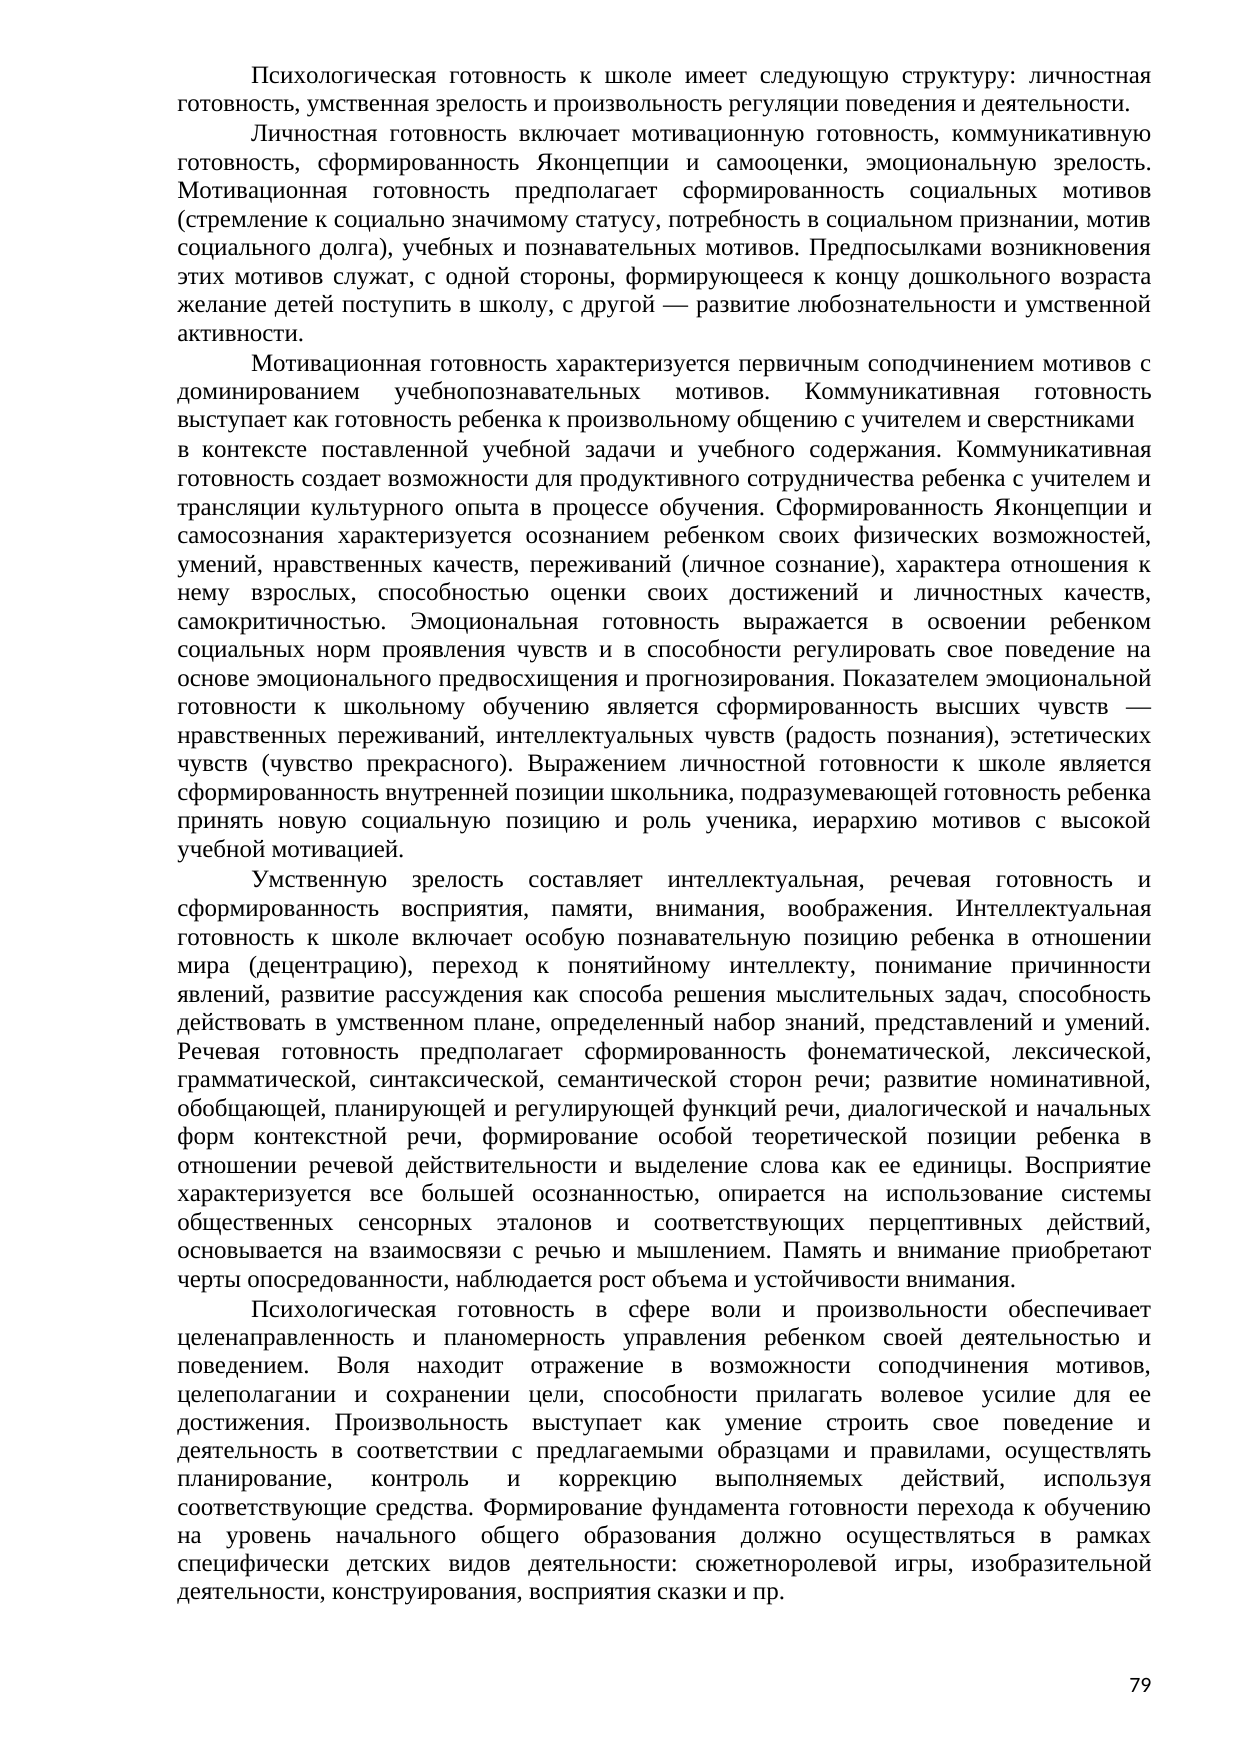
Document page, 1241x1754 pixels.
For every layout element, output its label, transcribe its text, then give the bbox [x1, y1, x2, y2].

text Умственную зрелость составляет интеллектуальная, речевая готовность и сформированность восприятия, памяти, внимания, воображения. Интеллектуальная готовность к школе включает особую познавательную позицию ребенка в отношении мира (децентрацию), переход к понятийному интеллекту, понимание причинности явлений, развитие рассуждения как способа решения мыслительных задач, способность действовать в умственном плане, определенный набор знаний, представлений и умений. Речевая готовность предполагает сформированность фонематической, лексической, грамматической, синтаксической, семантической сторон речи; развитие номинативной, обобщающей, планирующей и регулирующей функций речи, диалогической и начальных форм контекстной речи, формирование особой теоретической позиции ребенка в отношении речевой действительности и выделение слова как ее единицы. Восприятие характеризуется все большей осознанностью, опирается на использование системы общественных сенсорных эталонов и соответствующих перцептивных действий, основывается на взаимосвязи с речью и мышлением. Память и внимание приобретают черты опосредованности, наблюдается рост объема и устойчивости внимания. [177, 865, 1152, 1293]
text Психологическая готовность к школе имеет следующую структуру: личностная готовность, умственная зрелость и произвольность регуляции поведения и деятельности. [177, 61, 1152, 117]
text 79 [1129, 1671, 1152, 1698]
text Психологическая готовность в сфере воли и произвольности обеспечивает целенаправленность и планомерность управления ребенком своей деятельностью и поведением. Воля находит отражение в возможности соподчинения мотивов, целеполагании и сохранении цели, способности прилагать волевое усилие для ее достижения. Произвольность выступает как умение строить свое поведение и деятельность в соответствии с предлагаемыми образцами и правилами, осуществлять планирование, контроль и коррекцию выполняемых действий, используя соответствующие средства. Формирование фундамента готовности перехода к обучению на уровень начального общего образования должно осуществляться в рамках специфически детских видов деятельности: сюжетно­ролевой игры, изобразительной деятельности, конструирования, восприятия сказки и пр. [177, 1295, 1152, 1605]
text Мотивационная готовность характеризуется первичным соподчинением мотивов с доминированием учебно­познавательных мотивов. Коммуникативная готовность выступает как готовность ребенка к произвольному общению с учителем и сверстниками [177, 349, 1152, 433]
text Личностная готовность включает мотивационную готовность, коммуникативную готовность, сформированность Я­концепции и самооценки, эмоциональную зрелость. Мотивационная готовность предполагает сформированность социальных мотивов (стремление к социально значимому статусу, потребность в социальном признании, мотив социального долга), учебных и познавательных мотивов. Предпосылками возникновения этих мотивов служат, с одной стороны, формирующееся к концу дошкольного возраста желание детей поступить в школу, с другой — развитие любознательности и умственной активности. [177, 118, 1152, 347]
list контексте поставленной учебной задачи и учебного содержания. Коммуникативная готовность создает возможности для продуктивного сотрудничества ребенка с учителем и трансляции культурного опыта в процессе обучения. Сформированность Я­концепции и самосознания характеризуется осознанием ребенком своих физических возможностей, умений, нравственных качеств, переживаний (личное сознание), характера отношения к нему взрослых, способностью оценки своих достижений и личностных качеств, самокритичностью. Эмоциональная готовность выражается в освоении ребенком социальных норм проявления чувств и в способности регулировать свое поведение на основе эмоционального предвосхищения и прогнозирования. Показателем эмоциональной готовности к школьному обучению является сформированность высших чувств — нравственных переживаний, интеллектуальных чувств (радость познания), эстетических чувств (чувство прекрасного). Выражением личностной готовности к школе является сформированность внутренней позиции школьника, подразумевающей готовность ребенка принять новую социальную позицию и роль ученика, иерархию мотивов с высокой учебной мотивацией. [177, 435, 1152, 863]
